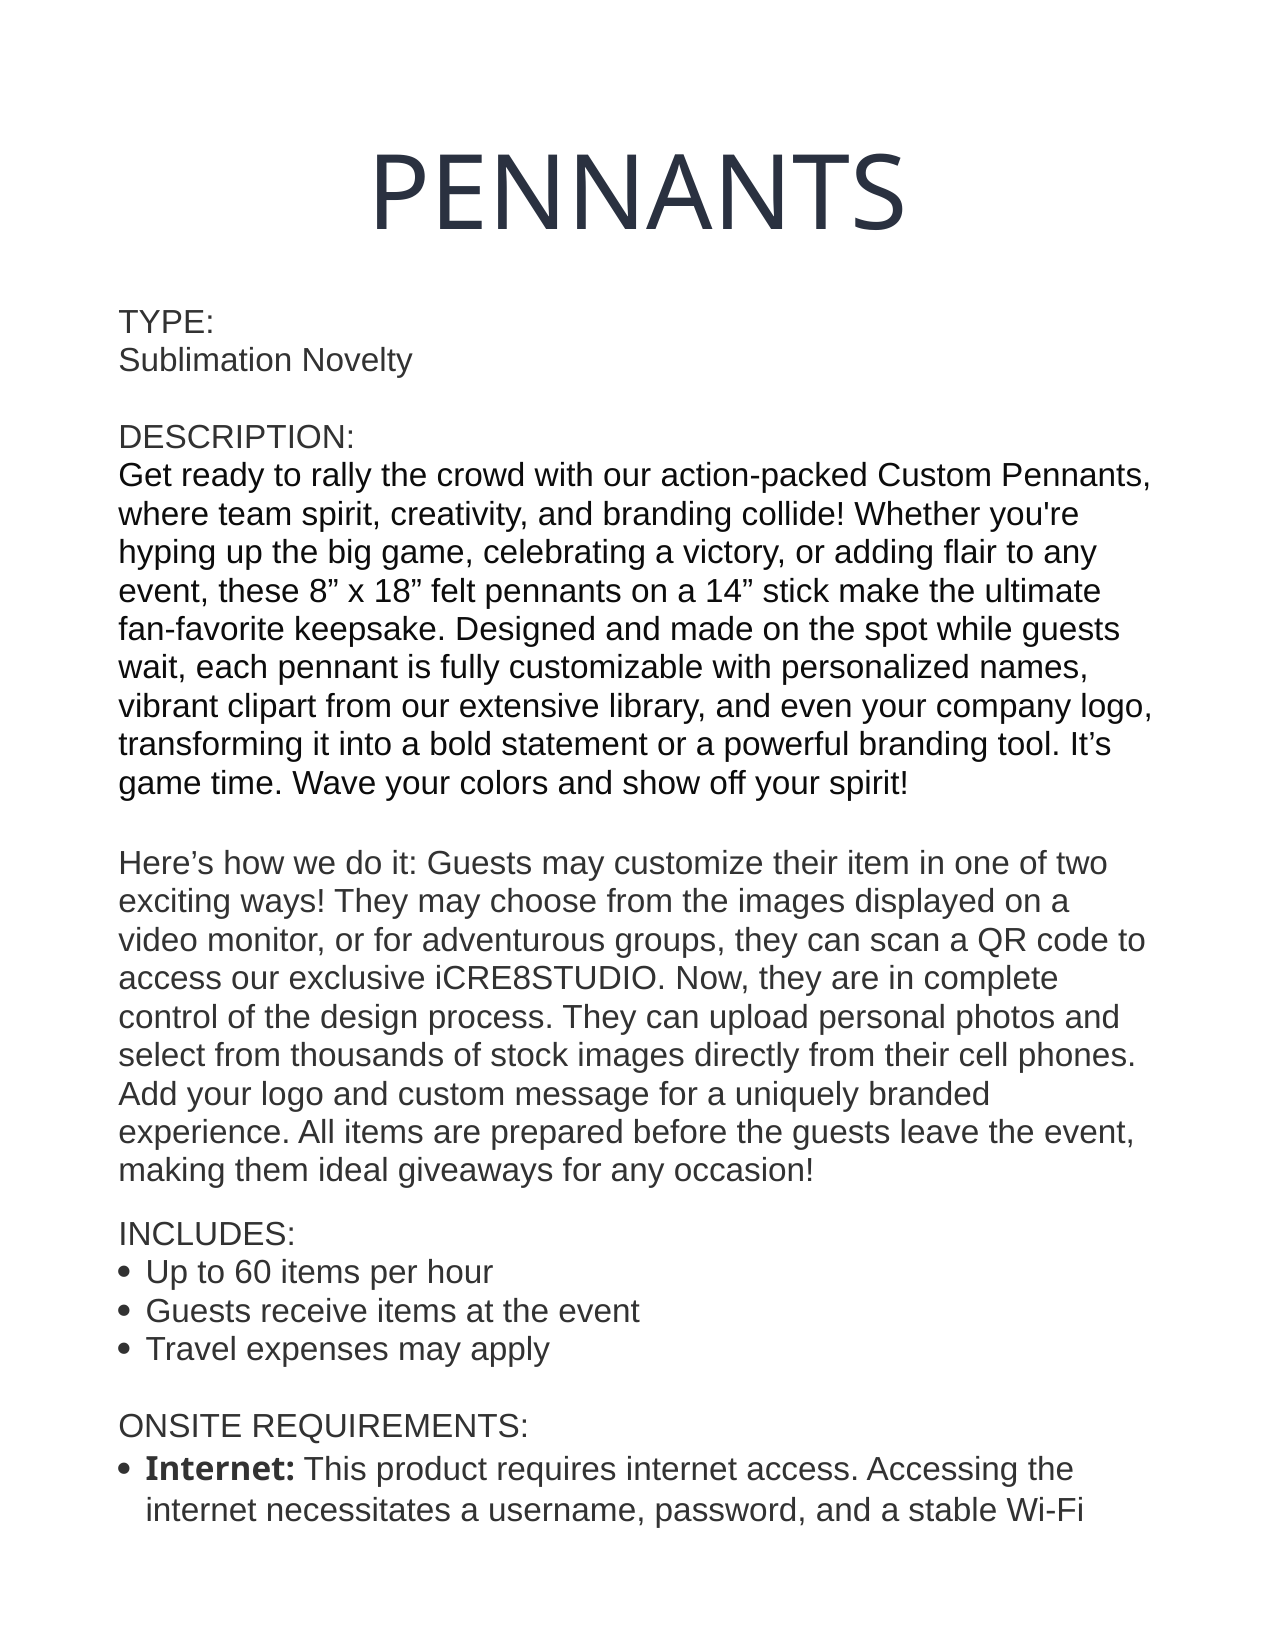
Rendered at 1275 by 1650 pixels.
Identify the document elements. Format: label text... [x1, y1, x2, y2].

text TYPE: [118, 302, 1157, 340]
text INCLUDES: [118, 1214, 1157, 1252]
text Get ready to rally the crowd with our action-packed Custom Pennants, where team spirit, creativity, and branding collide! Whether you're hyping up the big game, celebrating a victory, or adding flair to any event, these 8” x 18” felt pennants on a 14” stick make the ultimate fan-favorite keepsake. Designed and made on the spot while guests wait, each pennant is fully customizable with personalized names, vibrant clipart from our extensive library, and even your company logo, transforming it into a bold statement or a powerful branding tool. It’s game time. Wave your colors and show off your spirit! [118, 455, 1157, 801]
text PENNANTS [118, 118, 1157, 260]
text ONSITE REQUIREMENTS: [118, 1406, 1157, 1445]
text DESCRIPTION: [118, 417, 1157, 455]
text Here’s how we do it: Guests may customize their item in one of two exciting ways! They may choose from the images displayed on a video monitor, or for adventurous groups, they can scan a QR code to access our exclusive iCRE8STUDIO. Now, they are in complete control of the design process. They can upload personal photos and select from thousands of stock images directly from their cell phones. Add your logo and custom message for a uniquely branded experience. All items are prepared before the guests leave the event, making them ideal giveaways for any occasion! [118, 843, 1157, 1189]
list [118, 1445, 1157, 1529]
list Up to 60 items per hour [118, 1252, 1157, 1291]
text Sublimation Novelty [118, 340, 1157, 378]
list Guests receive items at the event [118, 1291, 1157, 1329]
list Travel expenses may apply [118, 1329, 1157, 1368]
